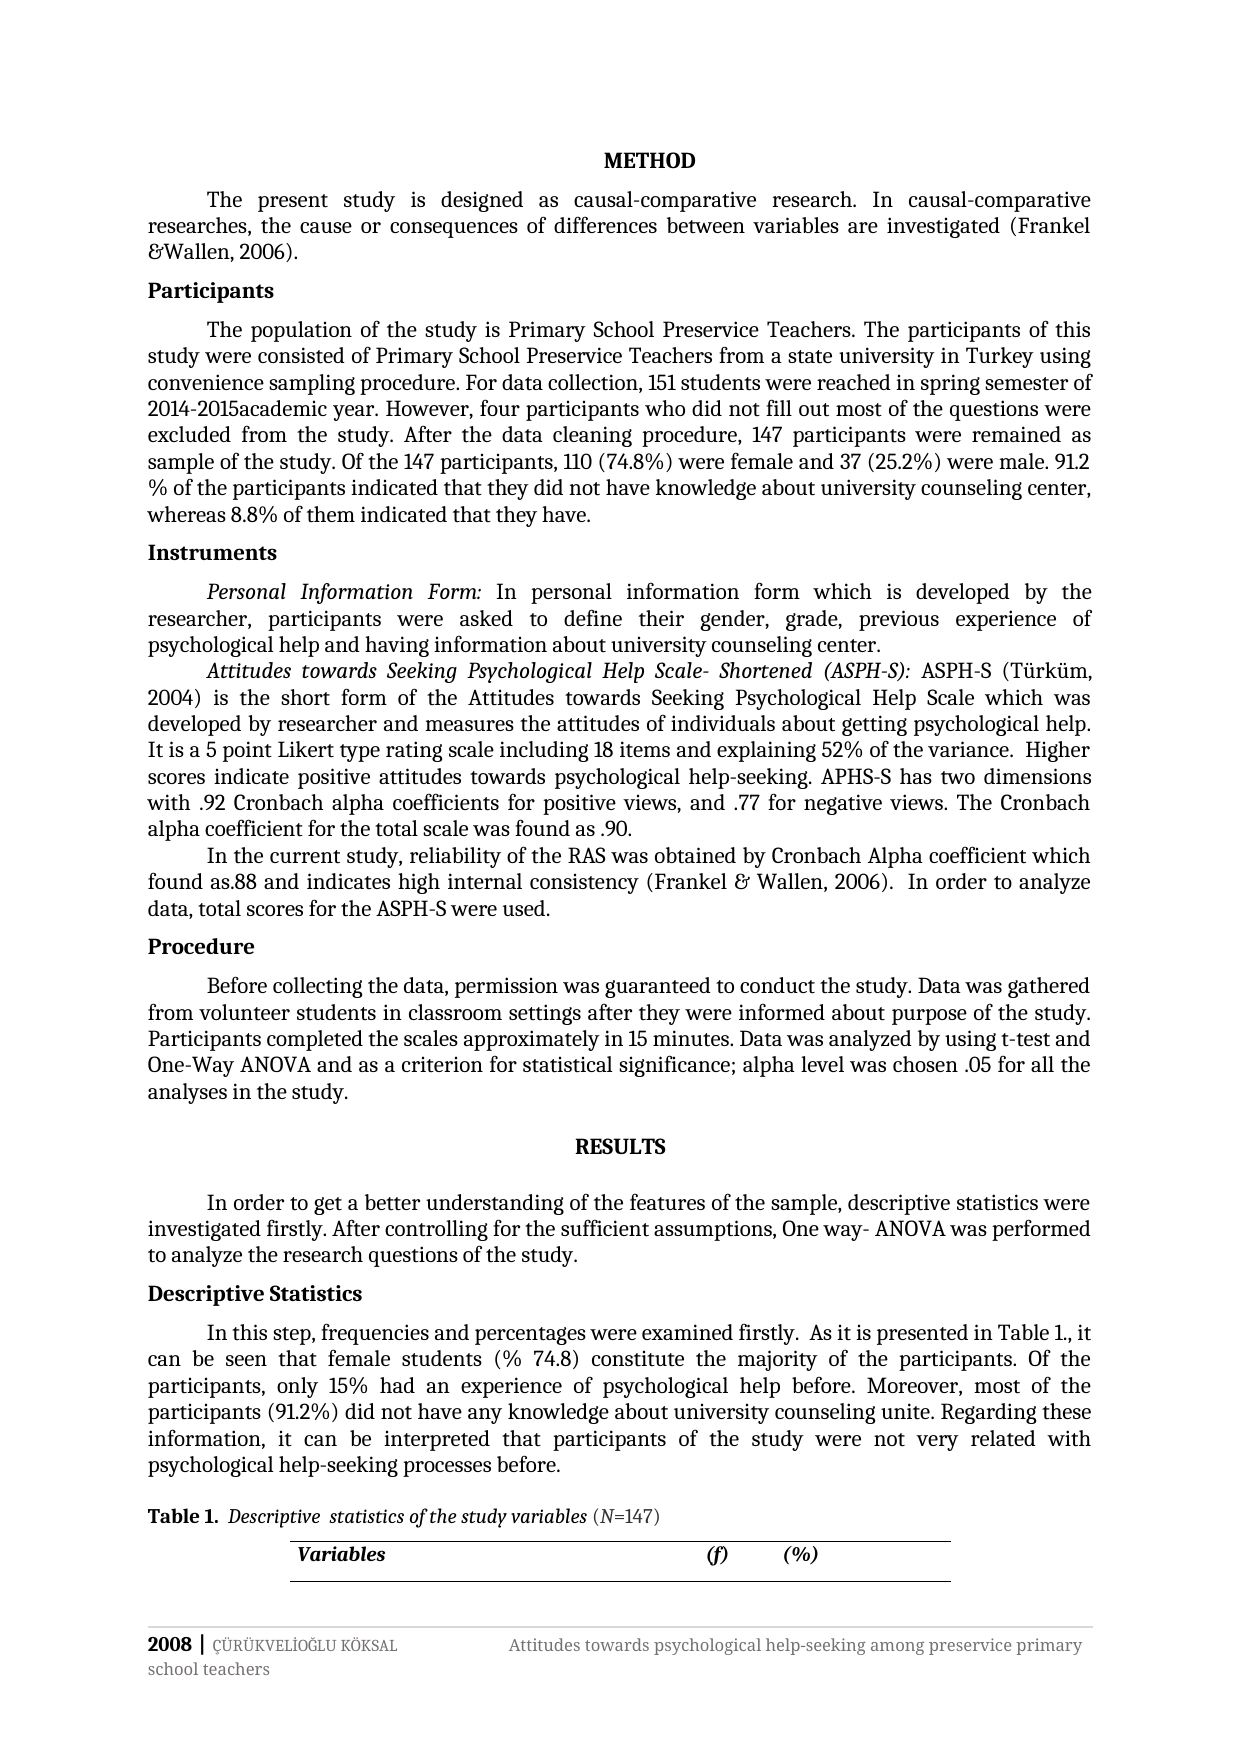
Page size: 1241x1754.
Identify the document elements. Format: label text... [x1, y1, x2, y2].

text Table 1. Descriptive statistics of the study variables (N=147) [148, 1504, 1093, 1528]
text In order to get a better understanding of the features of the sample, descriptive statistics were investigated firstly. After controlling for the sufficient assumptions, One way- ANOVA was performed to analyze the research questions of the study. [148, 1189, 1093, 1268]
text Instruments [148, 540, 1093, 567]
table_header (f) [698, 1542, 771, 1581]
text In the current study, reliability of the RAS was obtained by Cronbach Alpha coefficient which found as.88 and indicates high internal consistency (Frankel & Wallen, 2006). In order to analyze data, total scores for the ASPH-S were used. [148, 843, 1093, 922]
text The population of the study is Primary School Preservice Teachers. The participants of this study were consisted of Primary School Preservice Teachers from a state university in Turkey using convenience sampling procedure. For data collection, 151 students were reached in spring semester of 2014-2015academic year. However, four participants who did not fill out most of the questions were excluded from the study. After the data cleaning procedure, 147 participants were remained as sample of the study. Of the 147 participants, 110 (74.8%) were female and 37 (25.2%) were male. 91.2 % of the participants indicated that they did not have knowledge about university counseling center, whereas 8.8% of them indicated that they have. [148, 317, 1093, 528]
text The present study is designed as causal-comparative research. In causal-comparative researches, the cause or consequences of differences between variables are investigated (Frankel &Wallen, 2006). [148, 186, 1093, 266]
text Procedure [148, 934, 1093, 961]
text Attitudes towards Seeking Psychological Help Scale- Shortened (ASPH-S): ASPH-S (Türküm, 2004) is the short form of the Attitudes towards Seeking Psychological Help Scale which was developed by researcher and measures the attitudes of individuals about getting psychological help. It is a 5 point Likert type rating scale including 18 items and explaining 52% of the variance. Higher scores indicate positive attitudes towards psychological help-seeking. APHS-S has two dimensions with .92 Cronbach alpha coefficients for positive views, and .77 for negative views. The Cronbach alpha coefficient for the total scale was found as .90. [148, 658, 1093, 843]
subtitle METHOD [148, 148, 1093, 174]
table_header Variables [290, 1542, 698, 1581]
text Participants [148, 278, 1093, 304]
text Before collecting the data, permission was guaranteed to conduct the study. Data was gathered from volunteer students in classroom settings after they were informed about purpose of the study. Participants completed the scales approximately in 15 minutes. Data was analyzed by using t-test and One-Way ANOVA and as a criterion for statistical significance; alpha level was chosen .05 for all the analyses in the study. [148, 973, 1093, 1105]
text In this step, frequencies and percentages were examined firstly. As it is presented in Table 1., it can be seen that female students (% 74.8) constitute the majority of the participants. Of the participants, only 15% had an experience of psychological help before. Moreover, most of the participants (91.2%) did not have any knowledge about university counseling unite. Regarding these information, it can be interpreted that participants of the study were not very related with psychological help-seeking processes before. [148, 1320, 1093, 1478]
text Descriptive Statistics [148, 1281, 1093, 1307]
table_header (%) [771, 1542, 951, 1581]
subtitle RESULTS [148, 1134, 1093, 1160]
text Personal Information Form: In personal information form which is developed by the researcher, participants were asked to define their gender, grade, previous experience of psychological help and having information about university counseling center. [148, 579, 1093, 658]
